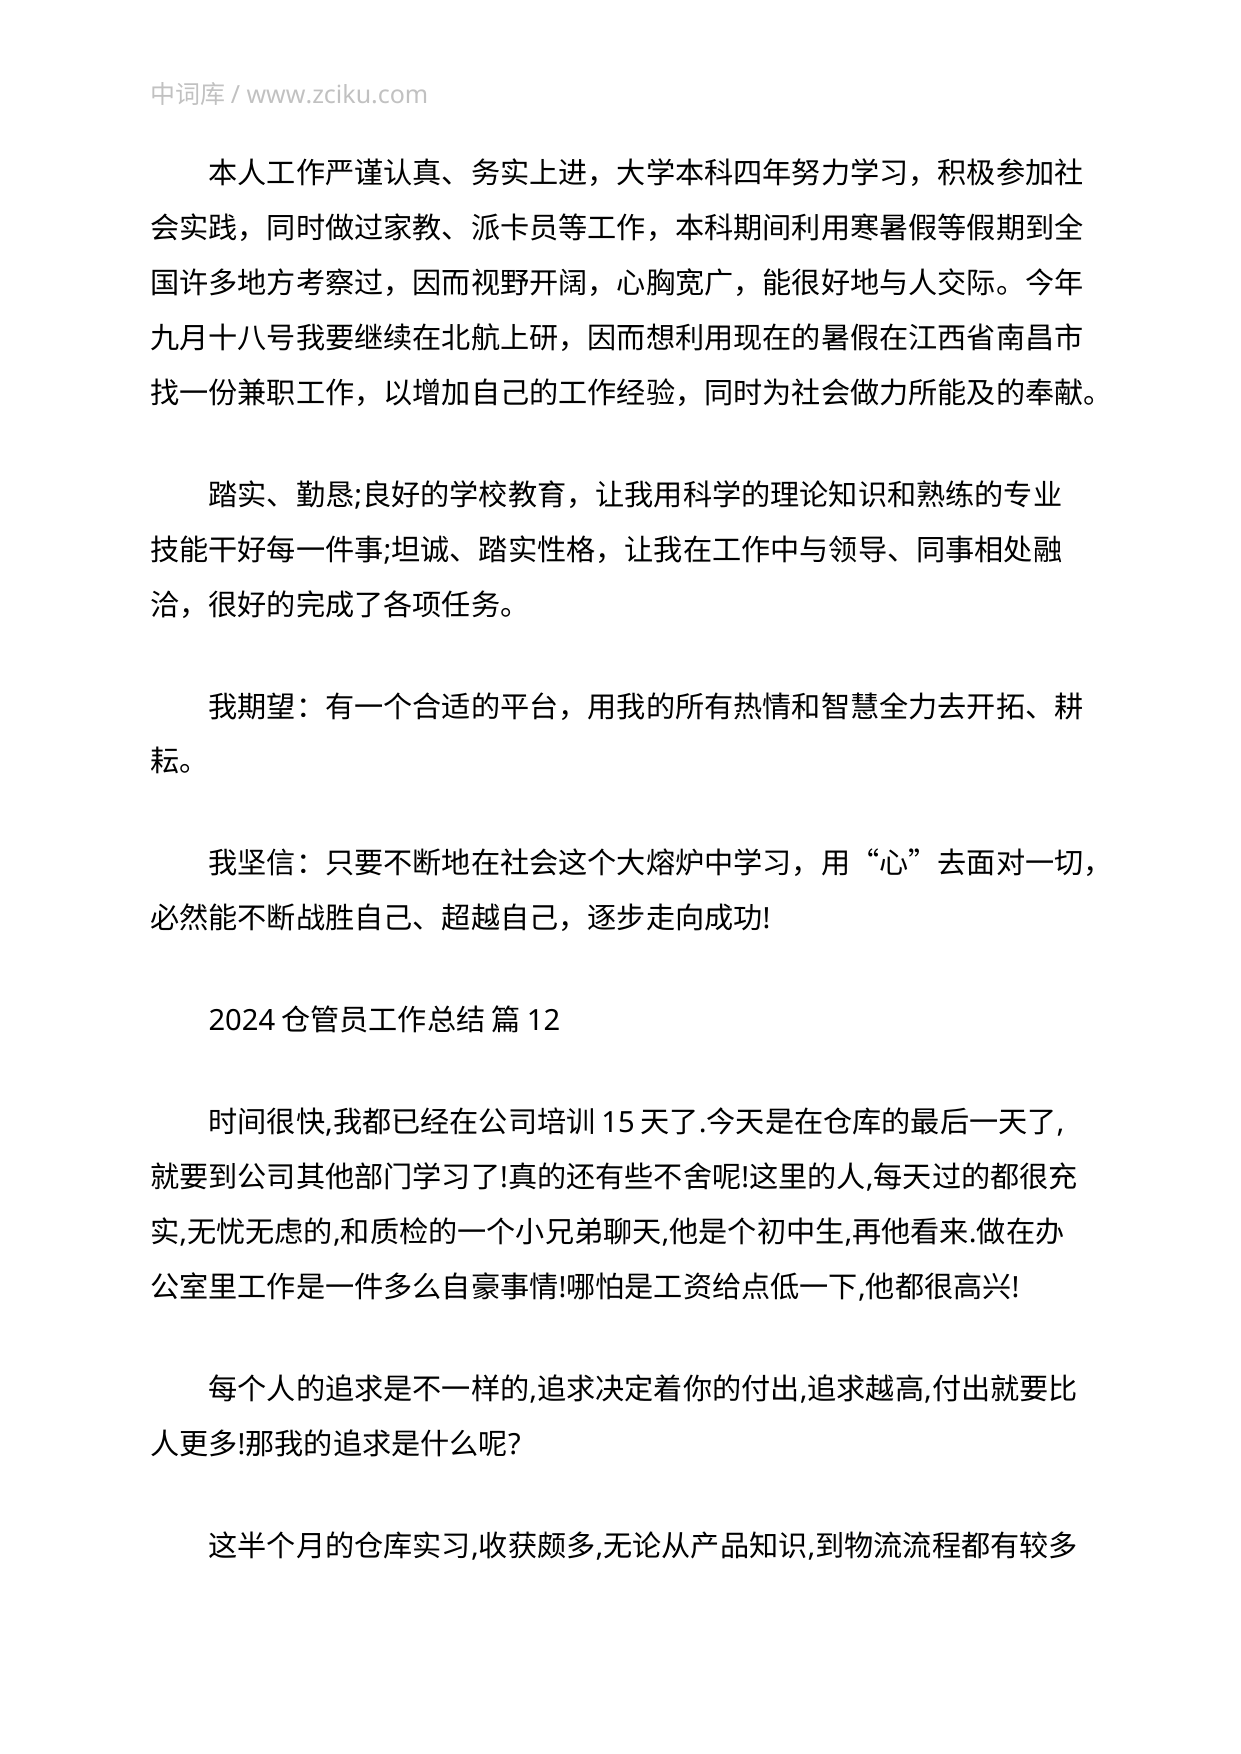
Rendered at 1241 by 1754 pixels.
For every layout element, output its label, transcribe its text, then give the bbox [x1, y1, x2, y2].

text 本人工作严谨认真、务实上进，大学本科四年努力学习，积极参加社会实践，同时做过家教、派卡员等工作，本科期间利用寒暑假等假期到全国许多地方考察过，因而视野开阔，心胸宽广，能很好地与人交际。今年九月十八号我要继续在北航上研，因而想利用现在的暑假在江西省南昌市找一份兼职工作，以增加自己的工作经验，同时为社会做力所能及的奉献。 [150, 150, 1090, 412]
text 踏实、勤恳;良好的学校教育，让我用科学的理论知识和熟练的专业技能干好每一件事;坦诚、踏实性格，让我在工作中与领导、同事相处融洽，很好的完成了各项任务。 [150, 471, 1090, 624]
text 每个人的追求是不一样的,追求决定着你的付出,追求越高,付出就要比人更多!那我的追求是什么呢? [150, 1366, 1090, 1463]
text 时间很快,我都已经在公司培训15天了.今天是在仓库的最后一天了,就要到公司其他部门学习了!真的还有些不舍呢!这里的人,每天过的都很充实,无忧无虑的,和质检的一个小兄弟聊天,他是个初中生,再他看来.做在办公室里工作是一件多么自豪事情!哪怕是工资给点低一下,他都很高兴! [150, 1099, 1090, 1306]
text 2024仓管员工作总结 篇12 [150, 997, 1090, 1039]
text 我期望：有一个合适的平台，用我的所有热情和智慧全力去开拓、耕耘。 [150, 683, 1090, 780]
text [150, 1523, 1090, 1565]
text 我坚信：只要不断地在社会这个大熔炉中学习，用“心”去面对一切，必然能不断战胜自己、超越自己，逐步走向成功! [150, 840, 1090, 937]
